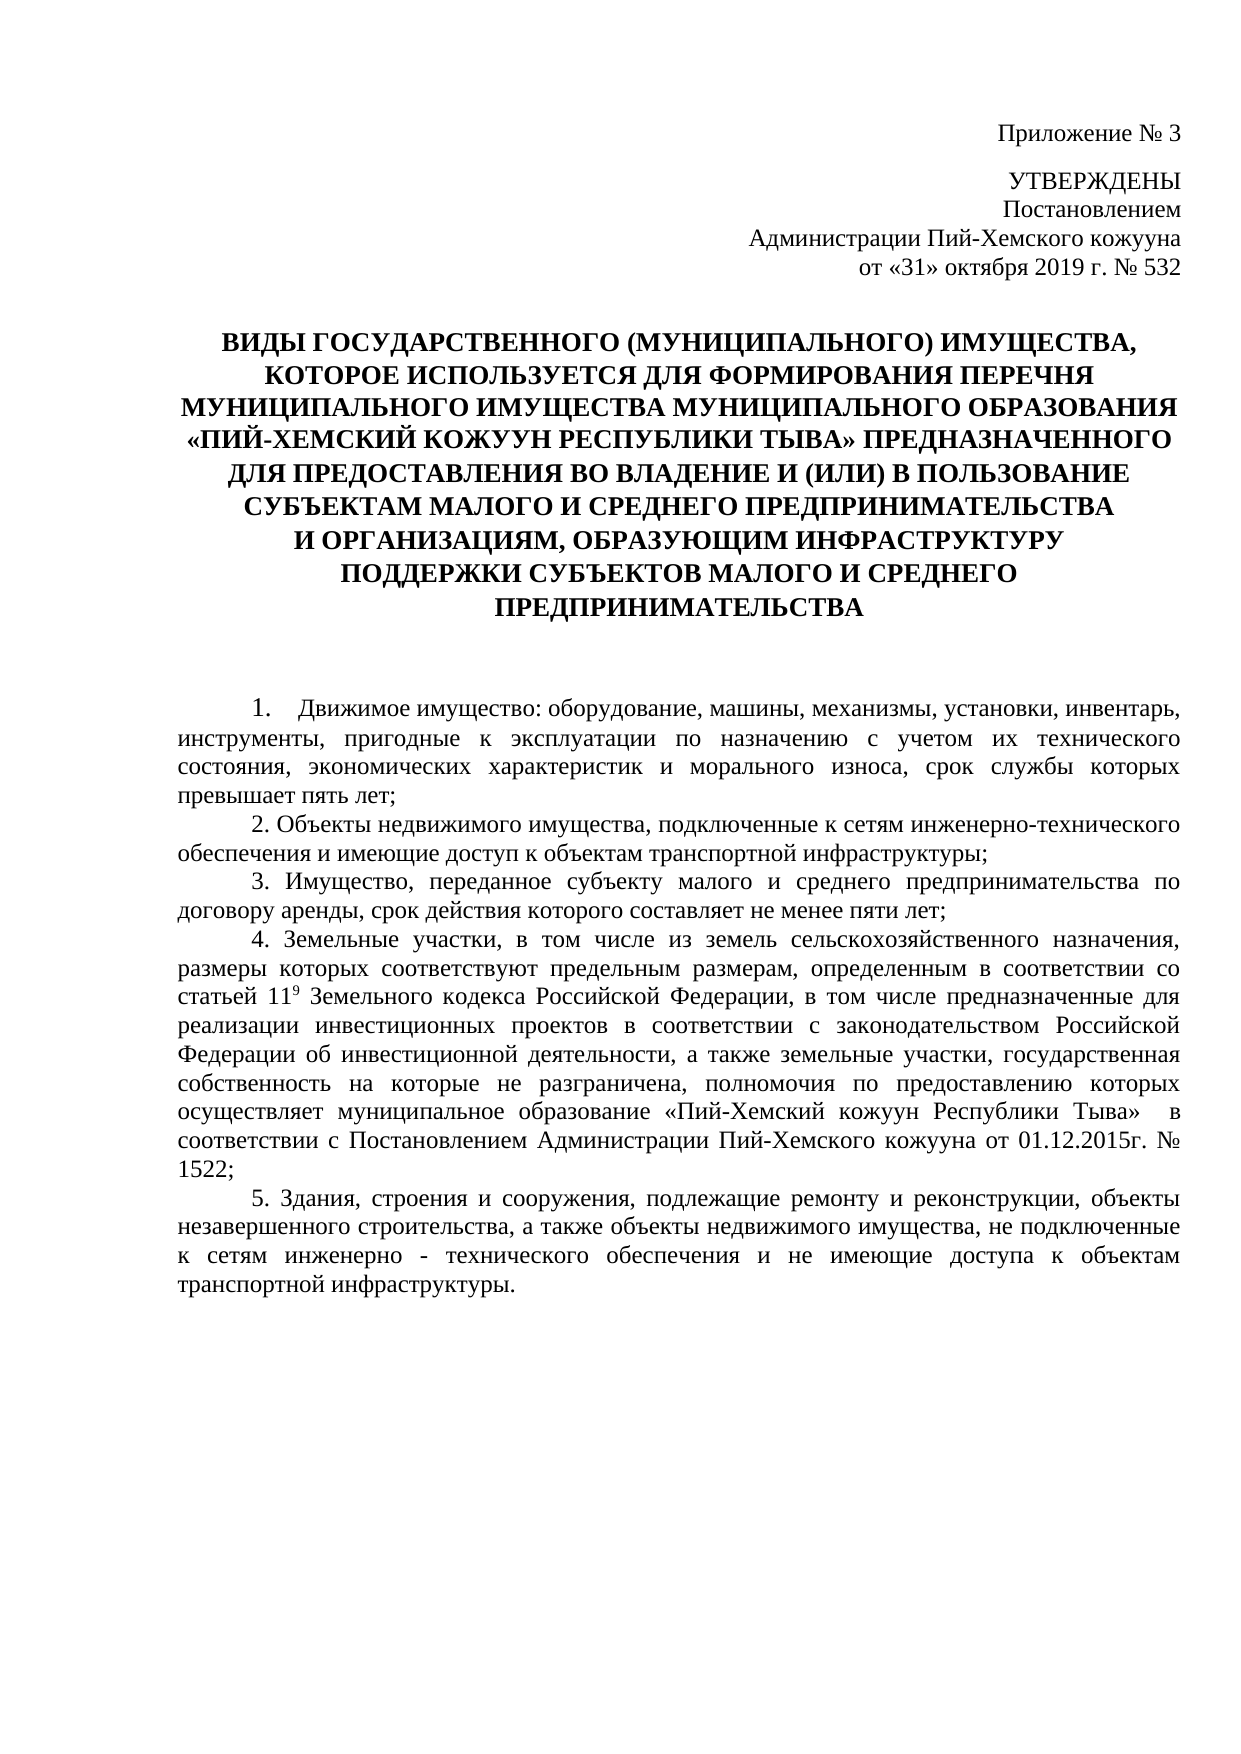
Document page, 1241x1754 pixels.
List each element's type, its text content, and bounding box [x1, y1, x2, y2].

text от «31» октября 2019 г. № 532 [177, 252, 1181, 281]
text Постановлением [177, 194, 1181, 223]
text ВИДЫ ГОСУДАРСТВЕННОГО (МУНИЦИПАЛЬНОГО) ИМУЩЕСТВА, КОТОРОЕ ИСПОЛЬЗУЕТСЯ ДЛЯ ФОРМИРОВАНИЯ ПЕРЕЧНЯ МУНИЦИПАЛЬНОГО ИМУЩЕСТВА МУНИЦИПАЛЬНОГО ОБРАЗОВАНИЯ [177, 326, 1181, 423]
text 4. Земельные участки, в том числе из земель сельскохозяйственного назначения, размеры которых соответствуют предельным размерам, определенным в соответствии со статьей 119 Земельного кодекса Российской Федерации, в том числе предназначенные для реализации инвестиционных проектов в соответствии с законодательством Российской Федерации об инвестиционной деятельности, а также земельные участки, государственная собственность на которые не разграничена, полномочия по предоставлению которых осуществляет муниципальное образование «Пий-Хемский кожуун Республики Тыва» в соответствии с Постановлением Администрации Пий-Хемского кожууна от 01.12.2015г. № 1522; [177, 924, 1181, 1183]
text 5. Здания, строения и сооружения, подлежащие ремонту и реконструкции, объекты незавершенного строительства, а также объекты недвижимого имущества, не подключенные к сетям инженерно - технического обеспечения и не имеющие доступа к объектам транспортной инфраструктуры. [177, 1183, 1181, 1298]
text «ПИЙ-ХЕМСКИЙ КОЖУУН РЕСПУБЛИКИ ТЫВА» ПРЕДНАЗНАЧЕННОГО ДЛЯ ПРЕДОСТАВЛЕНИЯ ВО ВЛАДЕНИЕ И (ИЛИ) В ПОЛЬЗОВАНИЕ СУБЪЕКТАМ МАЛОГО И СРЕДНЕГО ПРЕДПРИНИМАТЕЛЬСТВА И ОРГАНИЗАЦИЯМ, ОБРАЗУЮЩИМ ИНФРАСТРУКТУРУ ПОДДЕРЖКИ СУБЪЕКТОВ МАЛОГО И СРЕДНЕГО ПРЕДПРИНИМАТЕЛЬСТВА [177, 423, 1181, 622]
text УТВЕРЖДЕНЫ [177, 166, 1181, 194]
text Администрации Пий-Хемского кожууна [177, 223, 1181, 252]
list Движимое имущество: оборудование, машины, механизмы, установки, инвентарь, инструменты, пригодные к эксплуатации по назначению с учетом их технического состояния, экономических характеристик и морального износа, срок службы которых превышает пять лет; [177, 692, 1181, 809]
text 3. Имущество, переданное субъекту малого и среднего предпринимательства по договору аренды, срок действия которого составляет не менее пяти лет; [177, 866, 1181, 924]
text Приложение № 3 [177, 118, 1181, 147]
text 2. Объекты недвижимого имущества, подключенные к сетям инженерно-технического обеспечения и имеющие доступ к объектам транспортной инфраструктуры; [177, 809, 1181, 866]
